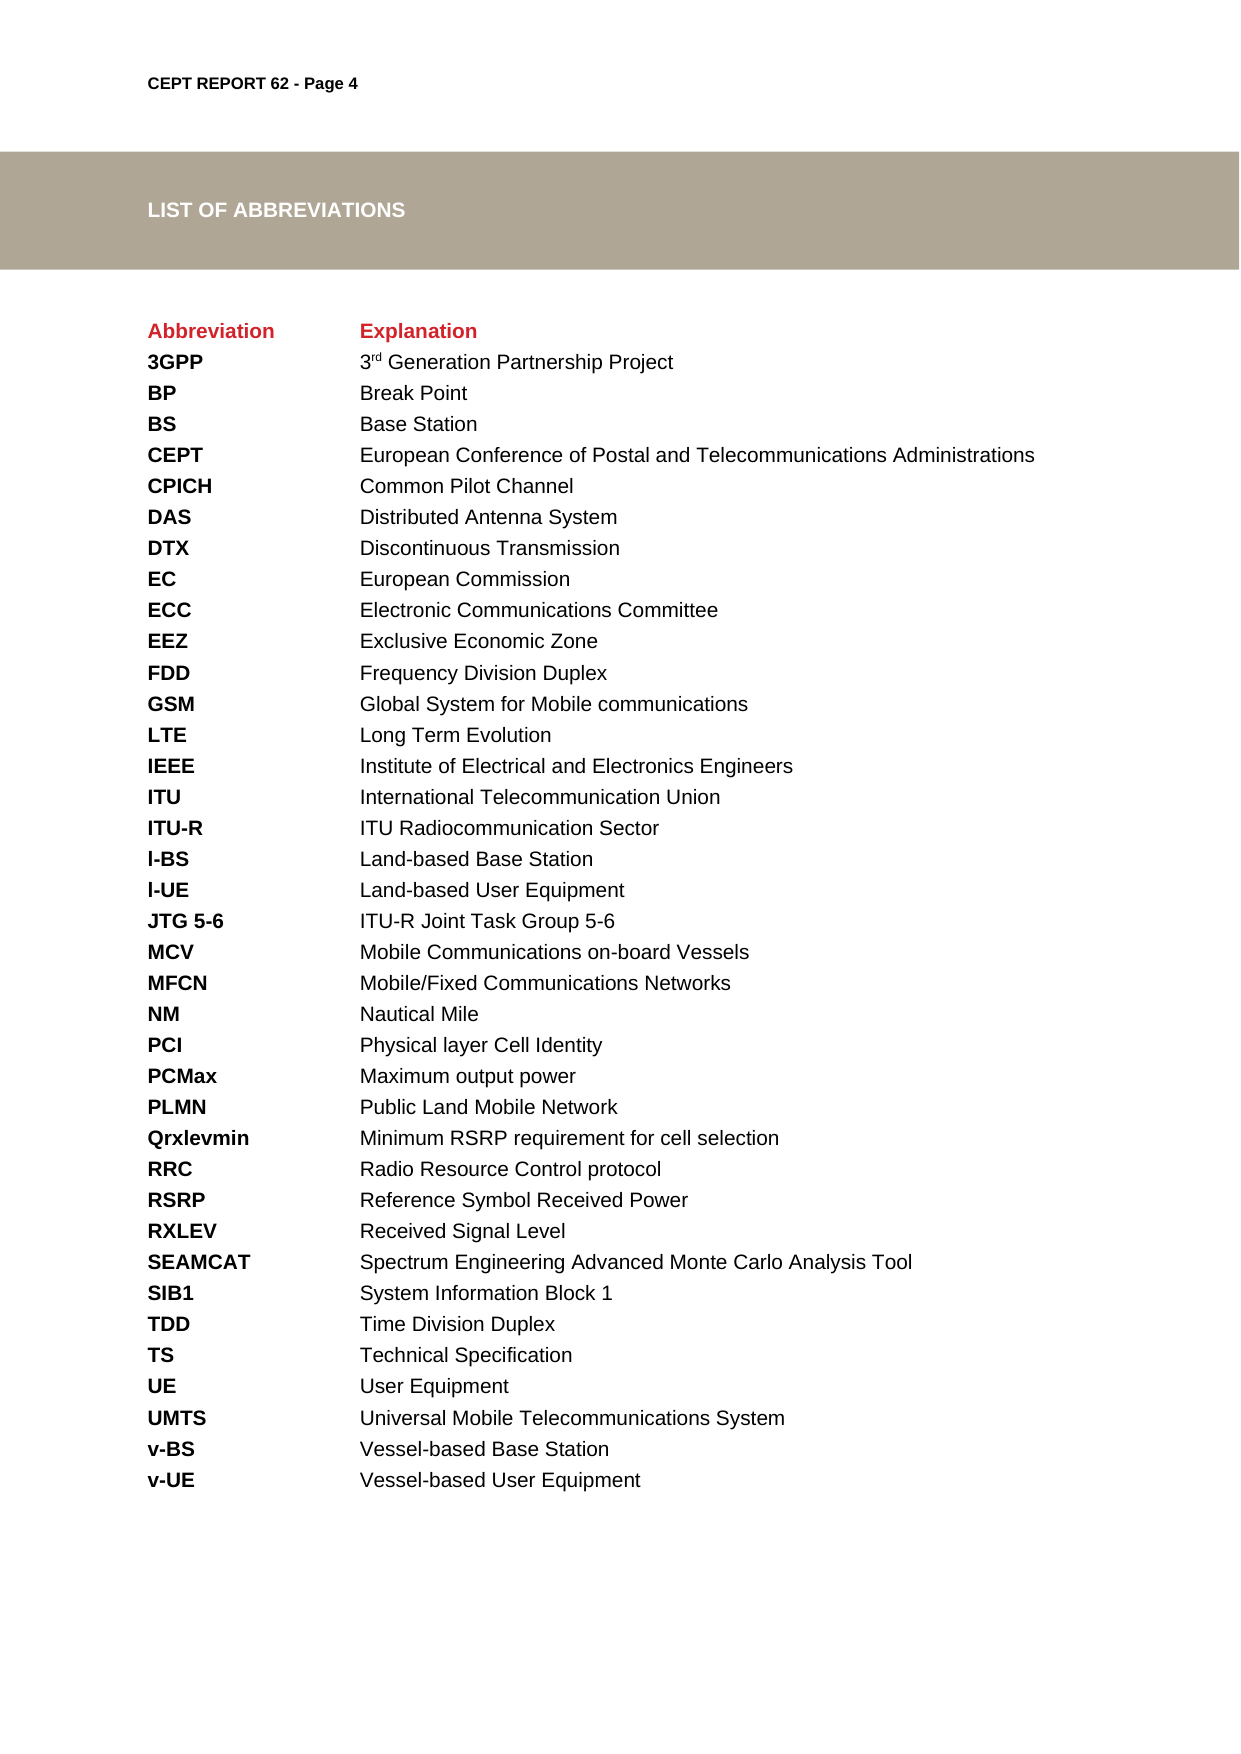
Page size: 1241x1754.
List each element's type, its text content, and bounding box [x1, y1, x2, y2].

table_cell l-BS [136, 845, 348, 876]
table_cell Radio Resource Control protocol [348, 1156, 1111, 1187]
table_cell v-UE [136, 1466, 348, 1497]
table_cell User Equipment [348, 1373, 1111, 1404]
table_cell DTX [136, 535, 348, 566]
table_cell Vessel-based Base Station [348, 1435, 1111, 1466]
table_cell Mobile Communications on-board Vessels [348, 939, 1111, 969]
table_cell PCMax [136, 1063, 348, 1094]
table_cell Physical layer Cell Identity [348, 1032, 1111, 1063]
table_cell RXLEV [136, 1218, 348, 1249]
table_cell Technical Specification [348, 1342, 1111, 1373]
table_cell NM [136, 1001, 348, 1032]
table_cell Qrxlevmin [136, 1125, 348, 1156]
table_header Explanation [348, 318, 1111, 349]
table_cell Frequency Division Duplex [348, 659, 1111, 690]
table_cell ITU-R [136, 814, 348, 845]
table_cell CEPT [136, 442, 348, 473]
table_cell TDD [136, 1311, 348, 1342]
table_cell Land-based User Equipment [348, 876, 1111, 907]
table_cell ECC [136, 597, 348, 628]
table_cell UMTS [136, 1404, 348, 1435]
table_cell TS [136, 1342, 348, 1373]
table_cell JTG 5-6 [136, 908, 348, 938]
table_cell EC [136, 566, 348, 597]
table_cell Vessel-based User Equipment [348, 1466, 1111, 1497]
table_cell System Information Block 1 [348, 1280, 1111, 1311]
table_cell Distributed Antenna System [348, 504, 1111, 535]
table_cell PLMN [136, 1094, 348, 1125]
table_cell European Commission [348, 566, 1111, 597]
table_cell Discontinuous Transmission [348, 535, 1111, 566]
table_cell UE [136, 1373, 348, 1404]
table_cell BP [136, 380, 348, 411]
table_cell RRC [136, 1156, 348, 1187]
table_cell Base Station [348, 411, 1111, 442]
table_cell Time Division Duplex [348, 1311, 1111, 1342]
table_cell FDD [136, 659, 348, 690]
table_cell SEAMCAT [136, 1249, 348, 1280]
table_cell EEZ [136, 628, 348, 659]
table_cell Electronic Communications Committee [348, 597, 1111, 628]
table_cell PCI [136, 1032, 348, 1063]
table_cell Common Pilot Channel [348, 473, 1111, 504]
text LIST OF ABBREVIATIONS [147, 198, 1122, 222]
table_cell Exclusive Economic Zone [348, 628, 1111, 659]
table_cell l-UE [136, 876, 348, 907]
table_cell Global System for Mobile communications [348, 690, 1111, 721]
table_cell International Telecommunication Union [348, 783, 1111, 814]
table_cell IEEE [136, 752, 348, 783]
table_cell ITU-R Joint Task Group 5-6 [348, 908, 1111, 938]
table_cell Mobile/Fixed Communications Networks [348, 970, 1111, 1001]
table_cell European Conference of Postal and Telecommunications Administrations [348, 442, 1111, 473]
table_cell BS [136, 411, 348, 442]
table_cell MCV [136, 939, 348, 969]
table_cell Land-based Base Station [348, 845, 1111, 876]
table_cell LTE [136, 721, 348, 752]
table_cell Received Signal Level [348, 1218, 1111, 1249]
table_header Abbreviation [136, 318, 348, 349]
table_cell Public Land Mobile Network [348, 1094, 1111, 1125]
table_cell Maximum output power [348, 1063, 1111, 1094]
table_cell Reference Symbol Received Power [348, 1187, 1111, 1218]
table_cell GSM [136, 690, 348, 721]
table_cell Nautical Mile [348, 1001, 1111, 1032]
table_cell 3rd Generation Partnership Project [348, 349, 1111, 380]
table_cell MFCN [136, 970, 348, 1001]
table_cell Institute of Electrical and Electronics Engineers [348, 752, 1111, 783]
table_cell v-BS [136, 1435, 348, 1466]
table_cell Break Point [348, 380, 1111, 411]
table_cell Minimum RSRP requirement for cell selection [348, 1125, 1111, 1156]
table_cell DAS [136, 504, 348, 535]
table_cell Spectrum Engineering Advanced Monte Carlo Analysis Tool [348, 1249, 1111, 1280]
table_cell CPICH [136, 473, 348, 504]
table_cell RSRP [136, 1187, 348, 1218]
table_cell ITU Radiocommunication Sector [348, 814, 1111, 845]
table_cell Universal Mobile Telecommunications System [348, 1404, 1111, 1435]
table_cell 3GPP [136, 349, 348, 380]
table_cell Long Term Evolution [348, 721, 1111, 752]
table_cell SIB1 [136, 1280, 348, 1311]
table_cell ITU [136, 783, 348, 814]
